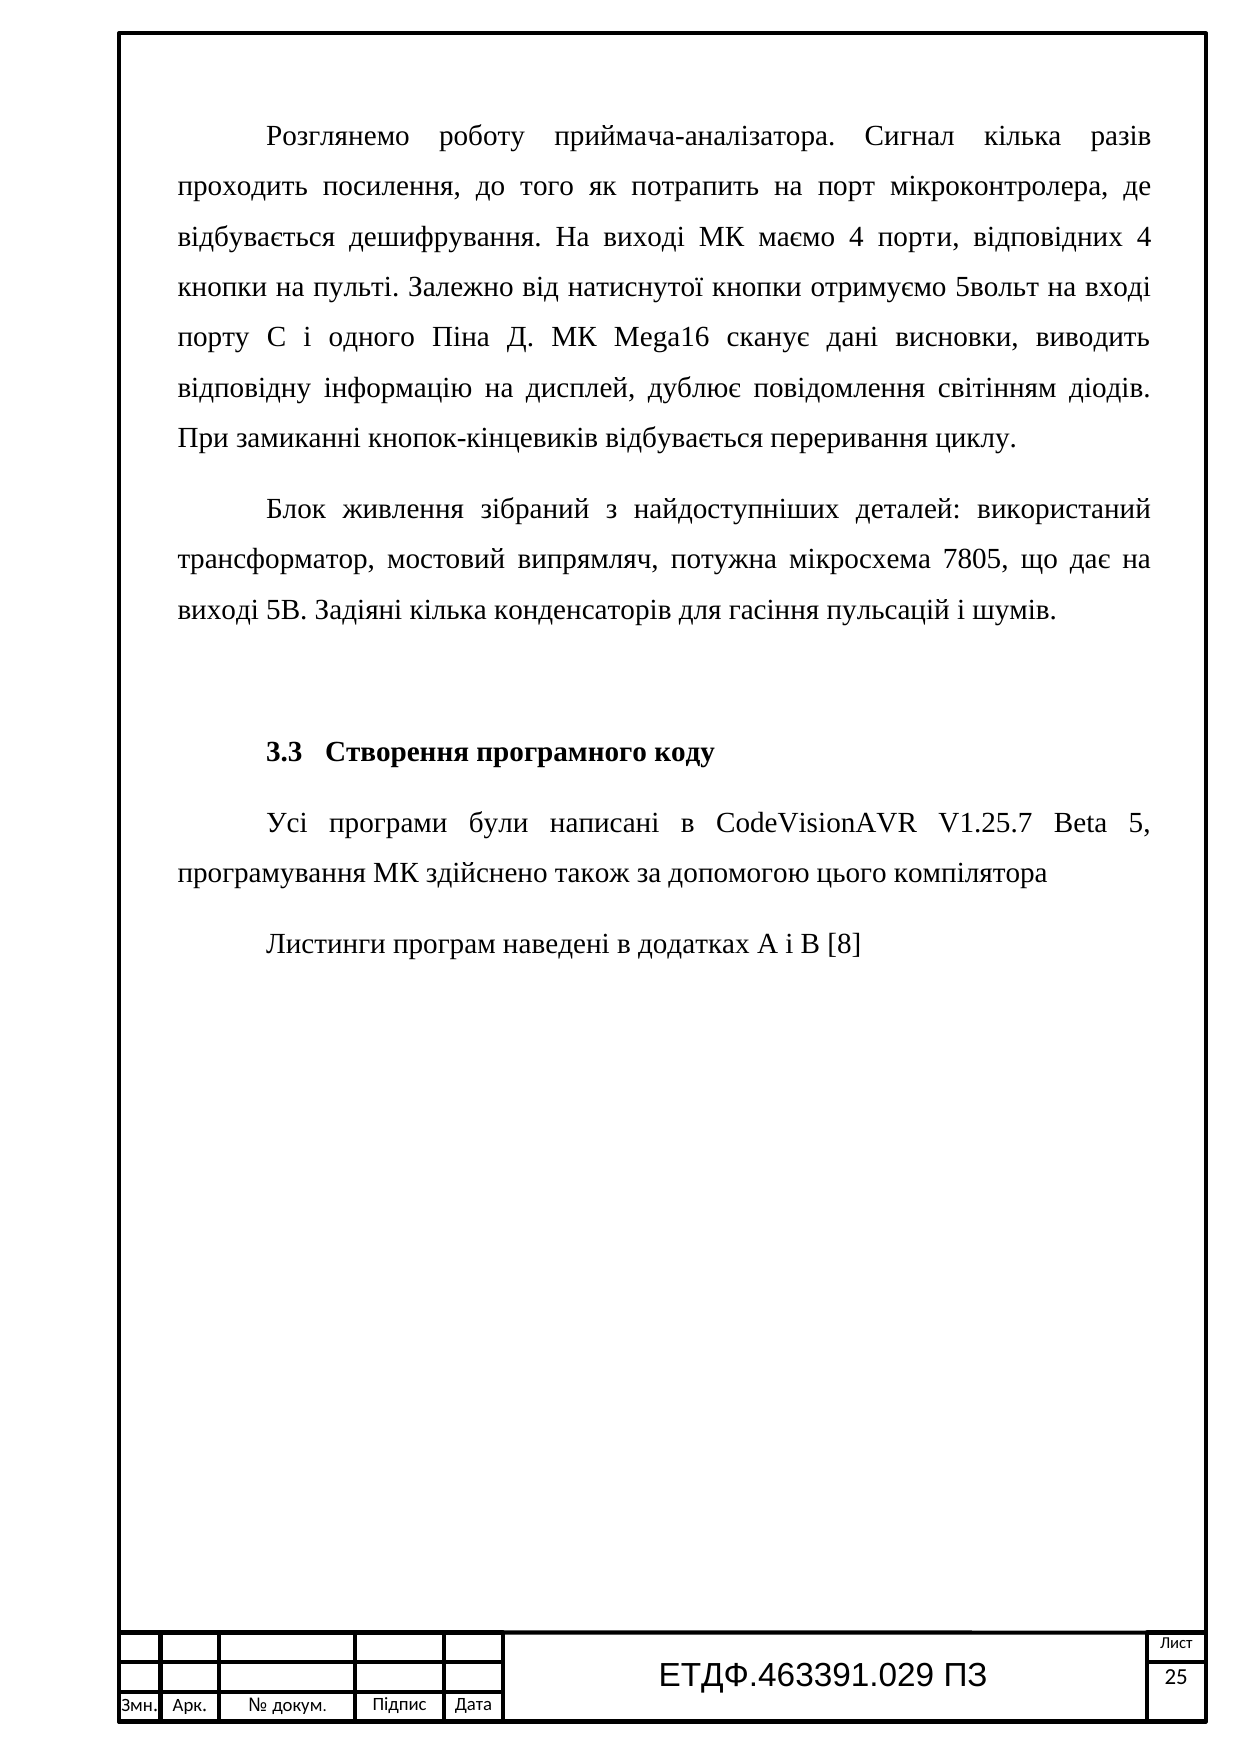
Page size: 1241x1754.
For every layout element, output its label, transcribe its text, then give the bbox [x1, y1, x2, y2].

text 3.3 Створення програмного коду [177, 734, 1152, 768]
text Розглянемо роботу приймача-аналізатора. Сигнал кілька разів проходить посилення, до того як потрапить на порт мікроконтролера, де відбувається дешифрування. На виході МК маємо 4 порти, відповідних 4 кнопки на пульті. Залежно від натиснутої кнопки отримуємо 5вольт на вході порту С і одного Піна Д. МК Mega16 сканує дані висновки, виводить відповідну інформацію на дисплей, дублює повідомлення світінням діодів. При замиканні кнопок-кінцевиків відбувається переривання циклу. [177, 118, 1152, 453]
text Блок живлення зібраний з найдоступніших деталей: використаний трансформатор, мостовий випрямляч, потужна мікросхема 7805, що дає на виході 5В. Задіяні кілька конденсаторів для гасіння пульсацій і шумів. [177, 491, 1152, 625]
text Усі програми були написані в CodeVisionAVR V1.25.7 Beta 5, програмування МК здійснено також за допомогою цього компілятора [177, 805, 1152, 889]
text Листинги програм наведені в додатках А і В [8] [177, 927, 1152, 960]
